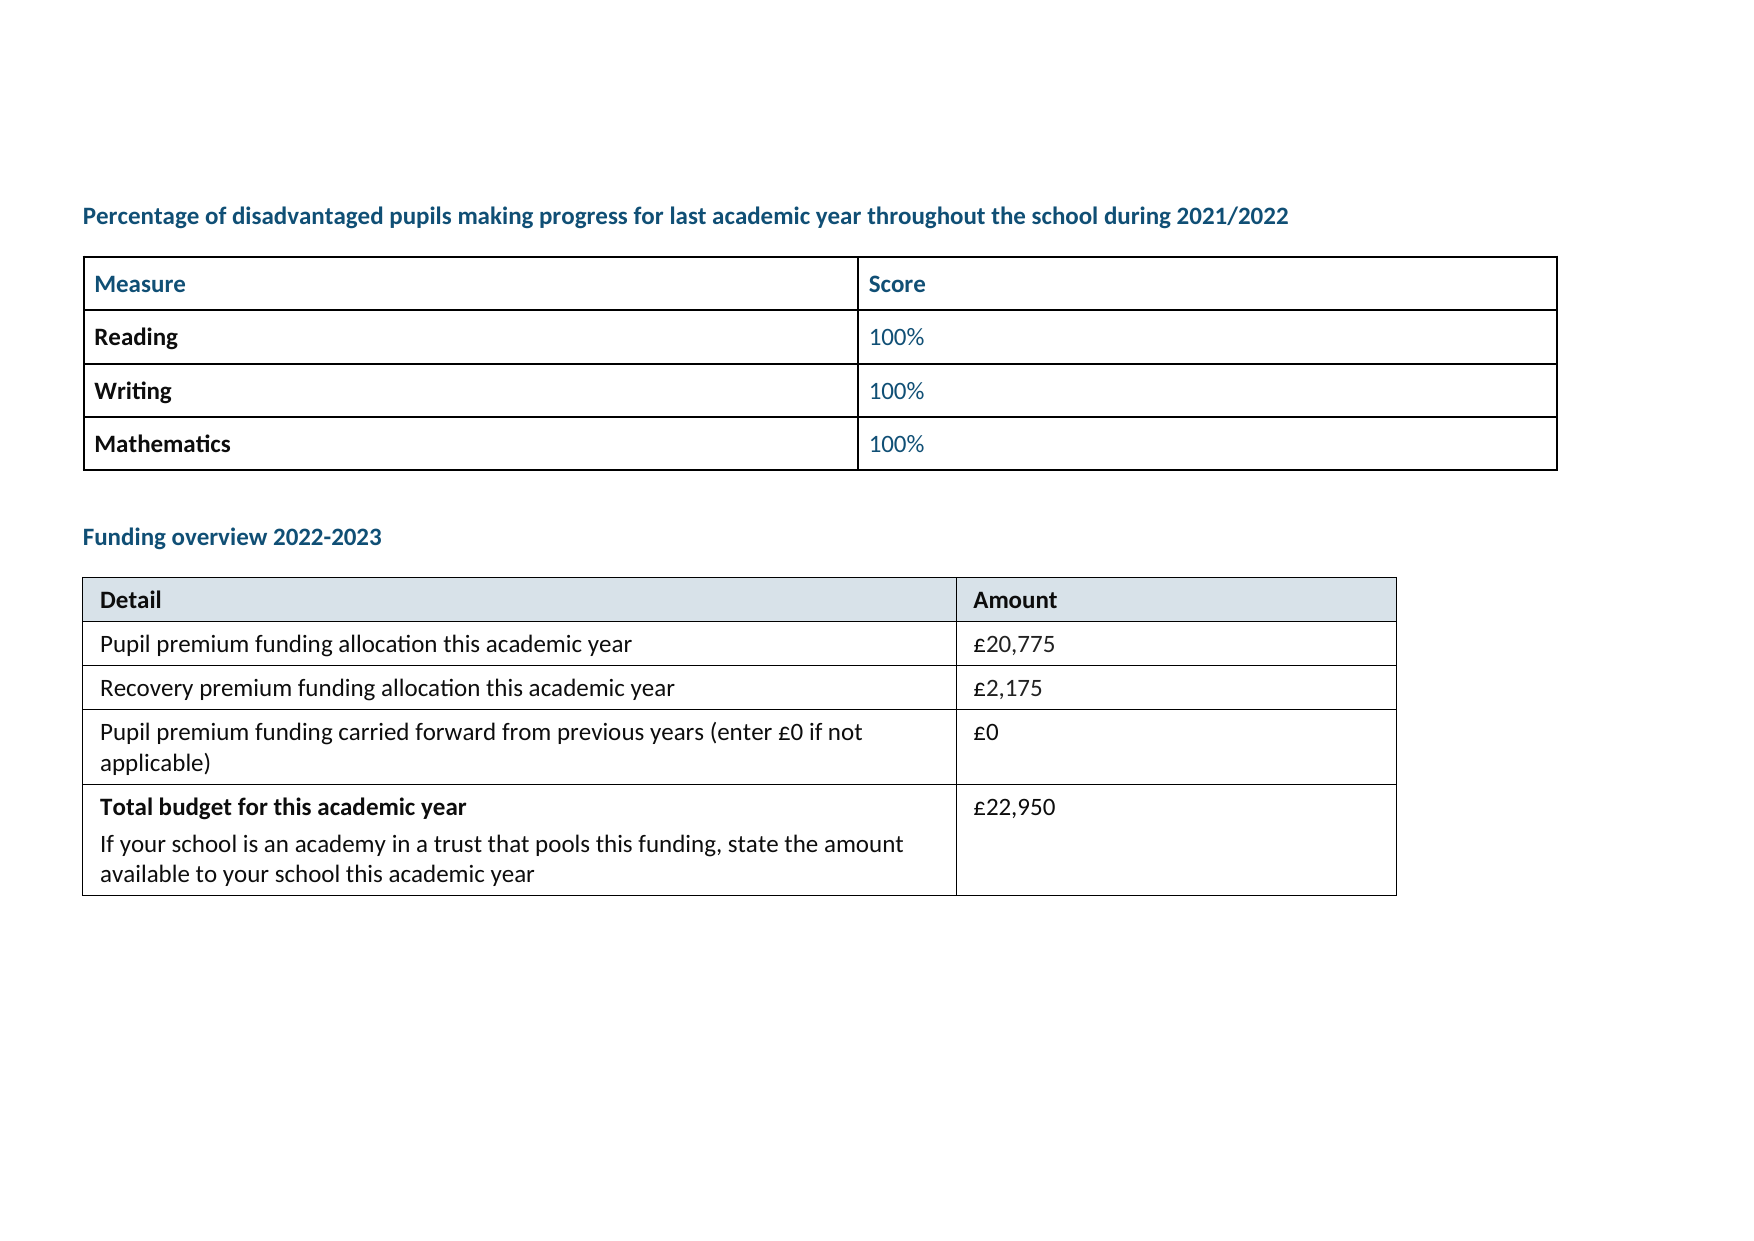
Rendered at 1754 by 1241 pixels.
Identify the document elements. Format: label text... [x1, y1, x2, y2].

table_header Detail [83, 578, 956, 621]
table_cell Writing [85, 365, 857, 416]
table_cell 100% [859, 418, 1556, 469]
text Percentage of disadvantaged pupils making progress for last academic year throughout the school during 2021/2022 [83, 200, 1671, 231]
table_header Score [859, 258, 1556, 309]
text Funding overview 2022-2023 [83, 521, 1671, 552]
table_cell Total budget for this academic year If your school is an academy in a trust that pools this funding, state the amount available to your school this academic year [83, 785, 956, 895]
table_cell Recovery premium funding allocation this academic year [83, 666, 956, 709]
table_cell Pupil premium funding allocation this academic year [83, 622, 956, 665]
table_header Measure [85, 258, 857, 309]
table_cell 100% [859, 311, 1556, 362]
table_cell £2,175 [957, 666, 1396, 709]
table_cell Mathematics [85, 418, 857, 469]
table_header Amount [957, 578, 1396, 621]
table_cell Pupil premium funding carried forward from previous years (enter £0 if not applicable) [83, 710, 956, 784]
table_cell £22,950 [957, 785, 1396, 895]
table_cell £20,775 [957, 622, 1396, 665]
table_cell £0 [957, 710, 1396, 784]
table_cell 100% [859, 365, 1556, 416]
table_cell Reading [85, 311, 857, 362]
